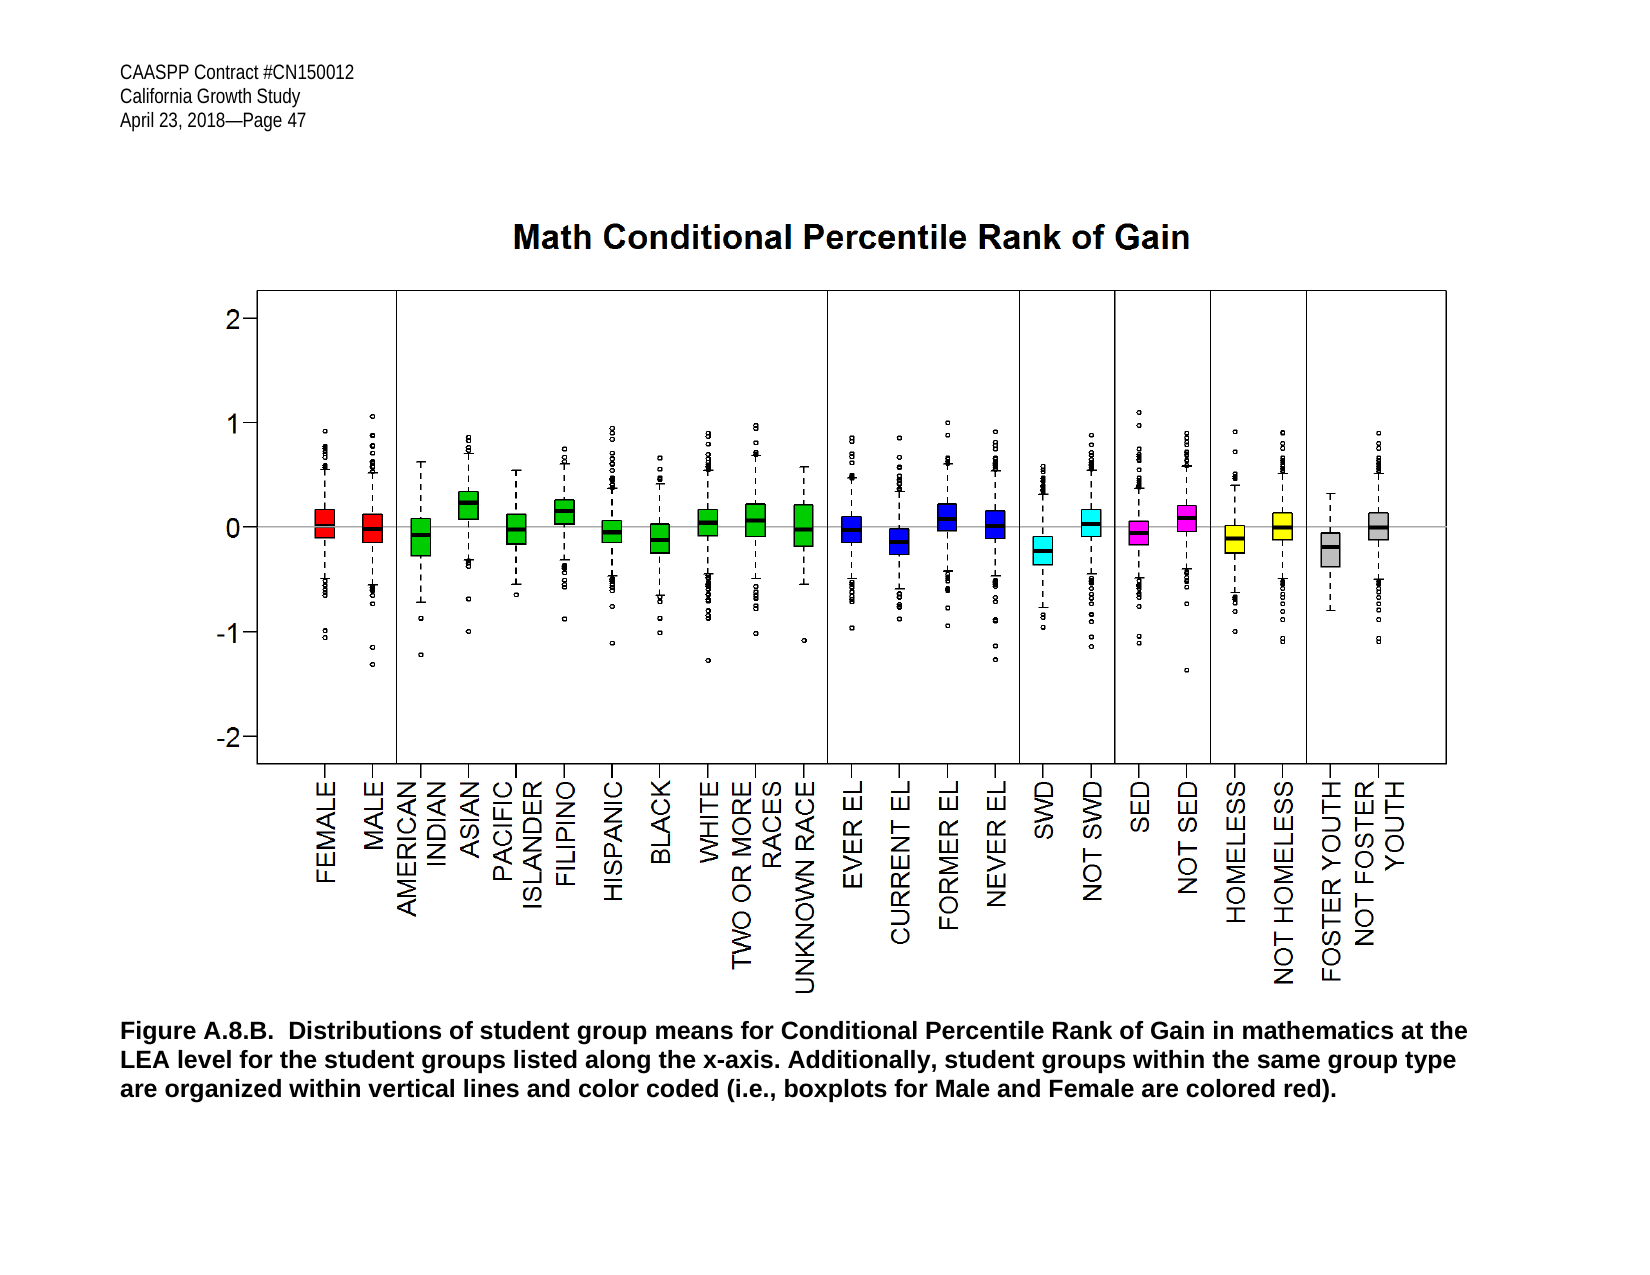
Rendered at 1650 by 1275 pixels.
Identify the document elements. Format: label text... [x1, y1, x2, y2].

picture [120, 181, 1500, 1010]
